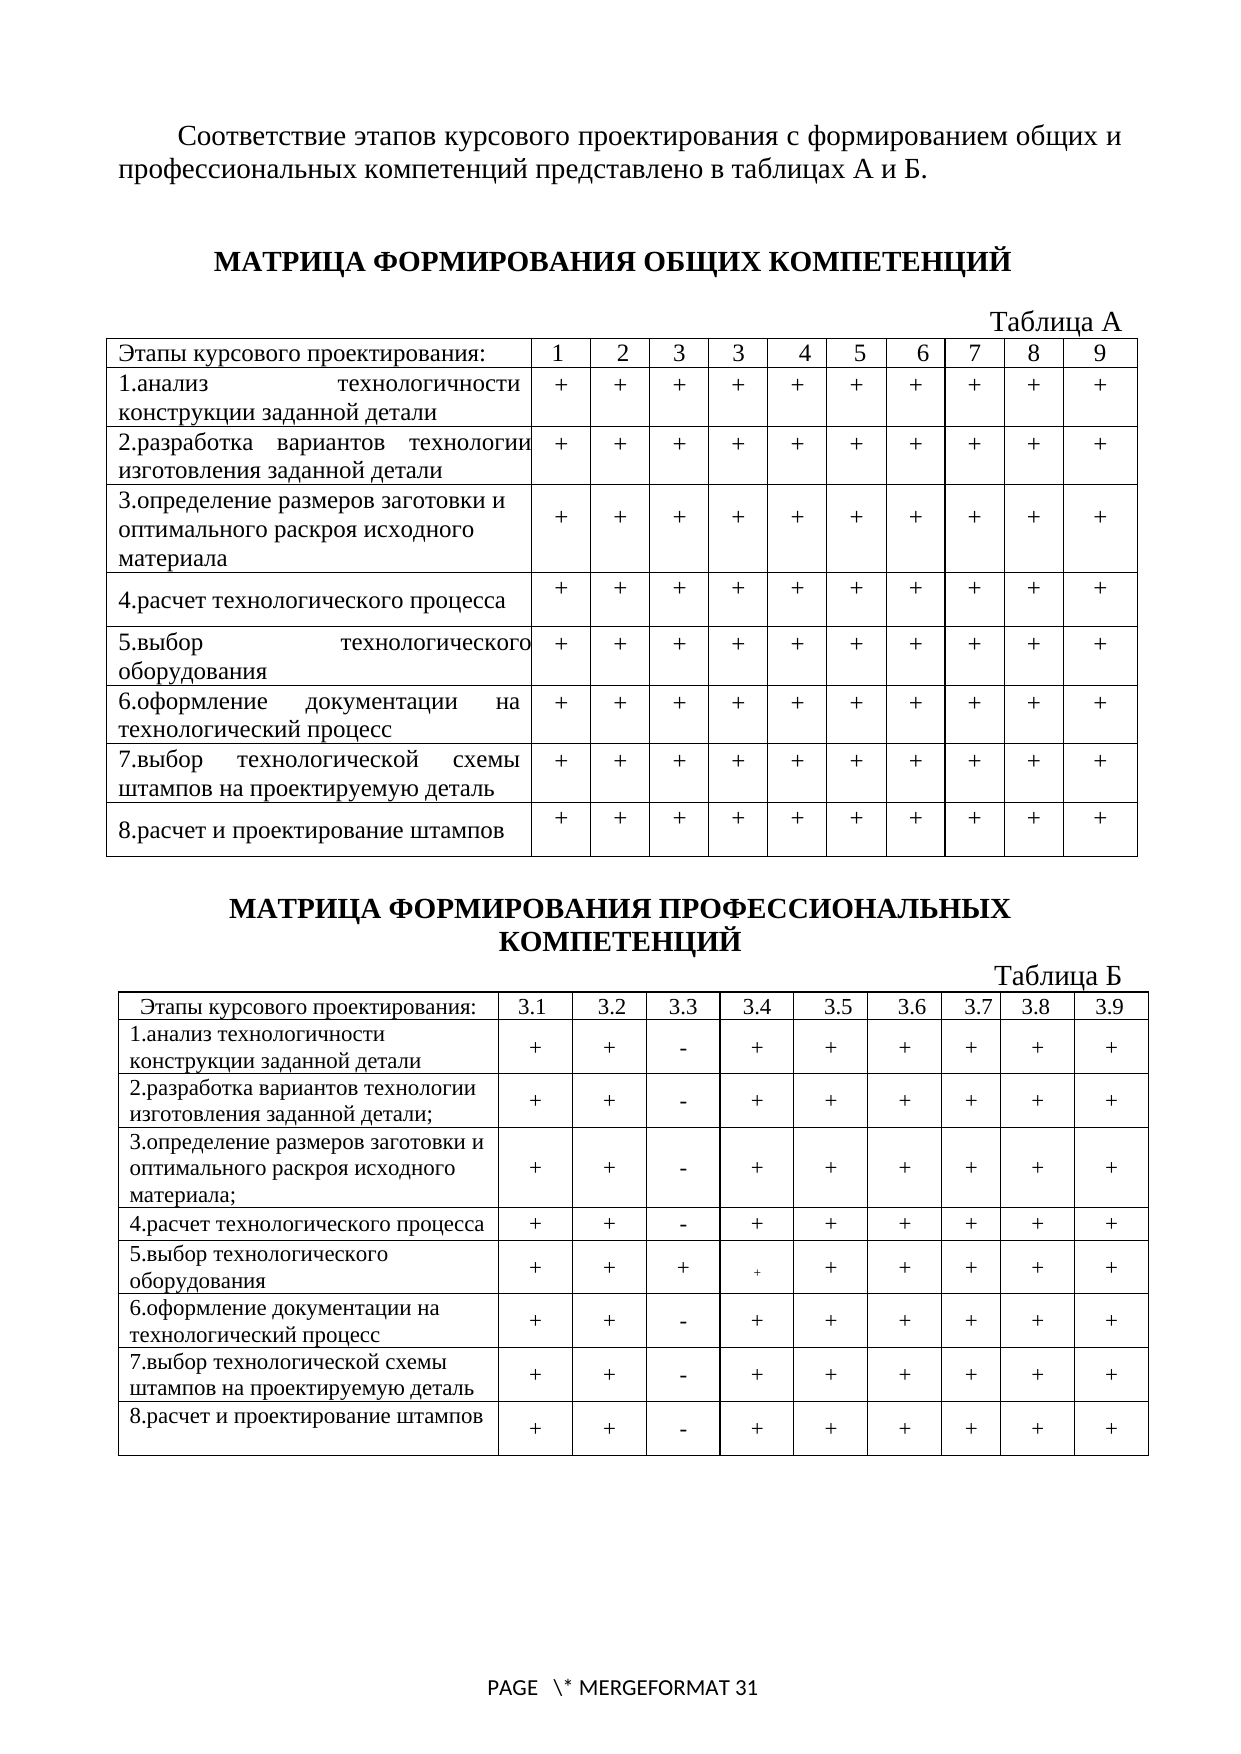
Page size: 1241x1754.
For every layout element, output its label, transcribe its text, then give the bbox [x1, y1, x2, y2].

table_cell - [647, 1348, 719, 1401]
table_cell + [887, 368, 944, 426]
table_cell + [868, 1294, 941, 1347]
table_cell 8.расчет и проектирование штампов [107, 803, 531, 856]
table_cell + [591, 803, 649, 856]
table_cell + [1075, 1020, 1148, 1073]
table_header 3.8 [1001, 993, 1074, 1019]
table_cell + [721, 1074, 793, 1127]
table_cell + [573, 1402, 646, 1454]
table_cell 4.расчет технологического процесса [107, 573, 531, 626]
table_header 3.1 [499, 993, 572, 1019]
table_cell + [573, 1241, 646, 1293]
table_cell + [1075, 1402, 1148, 1454]
table_cell + [1064, 573, 1137, 626]
table_cell + [709, 744, 767, 802]
table_cell + [942, 1241, 1000, 1293]
table_cell - [647, 1074, 719, 1127]
table_cell + [1064, 427, 1137, 484]
table_cell + [942, 1208, 1000, 1239]
table_cell + [868, 1128, 941, 1207]
table_cell + [1001, 1348, 1074, 1401]
table_cell + [827, 573, 886, 626]
table_cell + [1001, 1020, 1074, 1073]
table_header 4 [768, 339, 826, 367]
table_cell + [650, 485, 708, 572]
table_cell + [1001, 1294, 1074, 1347]
table_cell + [709, 803, 767, 856]
table_cell + [532, 368, 590, 426]
table_cell + [868, 1348, 941, 1401]
table_cell + [532, 686, 590, 743]
table_cell + [709, 573, 767, 626]
table_cell + [499, 1241, 572, 1293]
table_cell + [794, 1020, 867, 1073]
table_cell + [868, 1402, 941, 1454]
table_cell + [946, 485, 1004, 572]
table_cell + [946, 627, 1004, 685]
table_header 3.7 [942, 993, 1000, 1019]
table_cell + [942, 1074, 1000, 1127]
table_cell + [868, 1241, 941, 1293]
table_cell + [650, 427, 708, 484]
table_header 1 [532, 339, 590, 367]
table_cell + [868, 1208, 941, 1239]
table_cell + [721, 1020, 793, 1073]
table_cell + [1005, 627, 1063, 685]
text МАТРИЦА ФОРМИРОВАНИЯ ПРОФЕССИОНАЛЬНЫХ КОМПЕТЕНЦИЙ [118, 891, 1122, 958]
table_cell + [573, 1020, 646, 1073]
table_cell + [721, 1128, 793, 1207]
table_cell + [1064, 627, 1137, 685]
table_cell 6.оформление документации на технологический процесс [119, 1294, 498, 1347]
table_cell + [1064, 368, 1137, 426]
table_cell + [1064, 744, 1137, 802]
table_cell + [591, 627, 649, 685]
table_cell + [709, 427, 767, 484]
table_cell + [499, 1020, 572, 1073]
table_header 9 [1064, 339, 1137, 367]
table_cell + [942, 1020, 1000, 1073]
table_cell 5.выбор технологического оборудования [119, 1241, 498, 1293]
table_cell 2.разработка вариантов технологии изготовления заданной детали [107, 427, 531, 484]
table_cell + [650, 803, 708, 856]
table_header 3 [650, 339, 708, 367]
table_cell + [1005, 427, 1063, 484]
table_cell 3.определение размеров заготовки и оптимального раскроя исходного материала [107, 485, 531, 572]
table_cell + [591, 368, 649, 426]
table_cell - [647, 1402, 719, 1454]
text МАТРИЦА ФОРМИРОВАНИЯ ОБЩИХ КОМПЕТЕНЦИЙ [103, 244, 1122, 278]
table_cell + [591, 744, 649, 802]
table_cell + [827, 744, 886, 802]
table_cell + [1064, 803, 1137, 856]
table_header 2 [591, 339, 649, 367]
table_header 3.3 [647, 993, 719, 1019]
table_cell + [794, 1348, 867, 1401]
table_cell + [794, 1241, 867, 1293]
table_cell + [499, 1294, 572, 1347]
table_cell + [887, 627, 944, 685]
table_cell 3.определение размеров заготовки и оптимального раскроя исходного материала; [119, 1128, 498, 1207]
table_cell + [709, 627, 767, 685]
table_header 7 [946, 339, 1004, 367]
table_cell + [794, 1294, 867, 1347]
table_cell + [650, 573, 708, 626]
text Соответствие этапов курсового проектирования с формированием общих и профессиональных компетенций представлено в таблицах А и Б. [118, 118, 1122, 185]
table_cell + [827, 627, 886, 685]
table_cell + [499, 1128, 572, 1207]
table_cell 7.выбор технологической схемы штампов на проектируемую деталь [107, 744, 531, 802]
table_cell + [1001, 1402, 1074, 1454]
table_cell + [1075, 1348, 1148, 1401]
table_cell + [1001, 1241, 1074, 1293]
table_cell + [573, 1348, 646, 1401]
table_cell + [591, 573, 649, 626]
table_cell + [946, 573, 1004, 626]
table_cell - [647, 1020, 719, 1073]
table_header 3.9 [1075, 993, 1148, 1019]
table_cell + [499, 1208, 572, 1239]
table_cell + [573, 1208, 646, 1239]
table_header 6 [887, 339, 944, 367]
table_cell + [1075, 1128, 1148, 1207]
table_cell + [946, 686, 1004, 743]
table_cell + [827, 368, 886, 426]
table_cell 7.выбор технологической схемы штампов на проектируемую деталь [119, 1348, 498, 1401]
table_cell + [887, 803, 944, 856]
table_cell + [573, 1128, 646, 1207]
table_cell + [768, 485, 826, 572]
text Таблица Б [118, 958, 1122, 991]
table_cell + [1005, 368, 1063, 426]
table_cell 5.выбор технологического оборудования [107, 627, 531, 685]
table_header 3 [709, 339, 767, 367]
text Таблица А [103, 304, 1122, 337]
table_cell + [1064, 686, 1137, 743]
table_cell + [709, 368, 767, 426]
table_cell + [647, 1241, 719, 1293]
table_cell + [1005, 573, 1063, 626]
table_cell + [942, 1294, 1000, 1347]
table_cell + [499, 1074, 572, 1127]
table_cell + [573, 1074, 646, 1127]
table_cell + [887, 744, 944, 802]
table_cell + [532, 573, 590, 626]
table_cell + [1001, 1208, 1074, 1239]
table_cell + [768, 627, 826, 685]
table_cell + [1005, 485, 1063, 572]
table_cell + [532, 744, 590, 802]
table_cell + [946, 427, 1004, 484]
table_cell + [768, 744, 826, 802]
table_cell + [650, 686, 708, 743]
table_cell + [573, 1294, 646, 1347]
table_header 3.6 [868, 993, 941, 1019]
table_cell + [721, 1294, 793, 1347]
table_cell + [942, 1402, 1000, 1454]
table_cell + [650, 627, 708, 685]
table_cell + [768, 427, 826, 484]
table_cell + [887, 427, 944, 484]
table_cell + [709, 485, 767, 572]
table_cell 4.расчет технологического процесса [119, 1208, 498, 1239]
table_cell + [709, 686, 767, 743]
table_header 5 [827, 339, 886, 367]
table_cell + [1001, 1074, 1074, 1127]
table_cell + [721, 1208, 793, 1239]
table_cell + [650, 744, 708, 802]
table_cell + [827, 686, 886, 743]
table_cell + [1005, 686, 1063, 743]
table_cell + [591, 427, 649, 484]
table_cell + [827, 485, 886, 572]
table_cell 8.расчет и проектирование штампов [119, 1402, 498, 1454]
table_cell + [868, 1020, 941, 1073]
table_cell + [532, 427, 590, 484]
table_cell + [1005, 803, 1063, 856]
table_cell + [887, 686, 944, 743]
table_cell + [721, 1402, 793, 1454]
table_cell + [1064, 485, 1137, 572]
table_cell - [647, 1208, 719, 1239]
table_cell + [532, 803, 590, 856]
table_cell + [650, 368, 708, 426]
table_cell + [768, 368, 826, 426]
table_cell - [647, 1294, 719, 1347]
table_cell + [721, 1348, 793, 1401]
table_cell + [499, 1348, 572, 1401]
table_cell + [1001, 1128, 1074, 1207]
table_header 3.5 [794, 993, 867, 1019]
table_cell + [794, 1402, 867, 1454]
table_cell + [591, 485, 649, 572]
table_cell + [887, 573, 944, 626]
table_cell + [1075, 1208, 1148, 1239]
table_cell + [1075, 1074, 1148, 1127]
table_cell + [532, 485, 590, 572]
table_cell + [946, 368, 1004, 426]
table_cell + [1075, 1241, 1148, 1293]
table_cell + [1075, 1294, 1148, 1347]
table_cell 1.анализ технологичности конструкции заданной детали [107, 368, 531, 426]
table_cell + [721, 1241, 793, 1293]
table_cell + [868, 1074, 941, 1127]
table_cell - [647, 1128, 719, 1207]
table_cell + [794, 1208, 867, 1239]
table_cell + [768, 573, 826, 626]
table_cell + [532, 627, 590, 685]
table_cell + [591, 686, 649, 743]
table_cell + [794, 1128, 867, 1207]
table_cell + [887, 485, 944, 572]
table_cell 1.анализ технологичности конструкции заданной детали [119, 1020, 498, 1073]
table_header 3.4 [721, 993, 793, 1019]
table_cell + [827, 427, 886, 484]
table_header 8 [1005, 339, 1063, 367]
table_cell + [768, 686, 826, 743]
table_cell + [827, 803, 886, 856]
table_cell + [946, 803, 1004, 856]
table_header Этапы курсового проектирования: [107, 339, 531, 367]
table_cell + [794, 1074, 867, 1127]
table_cell + [942, 1348, 1000, 1401]
table_cell 2.разработка вариантов технологии изготовления заданной детали; [119, 1074, 498, 1127]
table_header 3.2 [573, 993, 646, 1019]
table_cell + [499, 1402, 572, 1454]
table_cell + [1005, 744, 1063, 802]
table_cell + [946, 744, 1004, 802]
table_cell + [942, 1128, 1000, 1207]
table_cell + [768, 803, 826, 856]
table_cell 6.оформление документации на технологический процесс [107, 686, 531, 743]
table_header Этапы курсового проектирования: [119, 993, 498, 1019]
